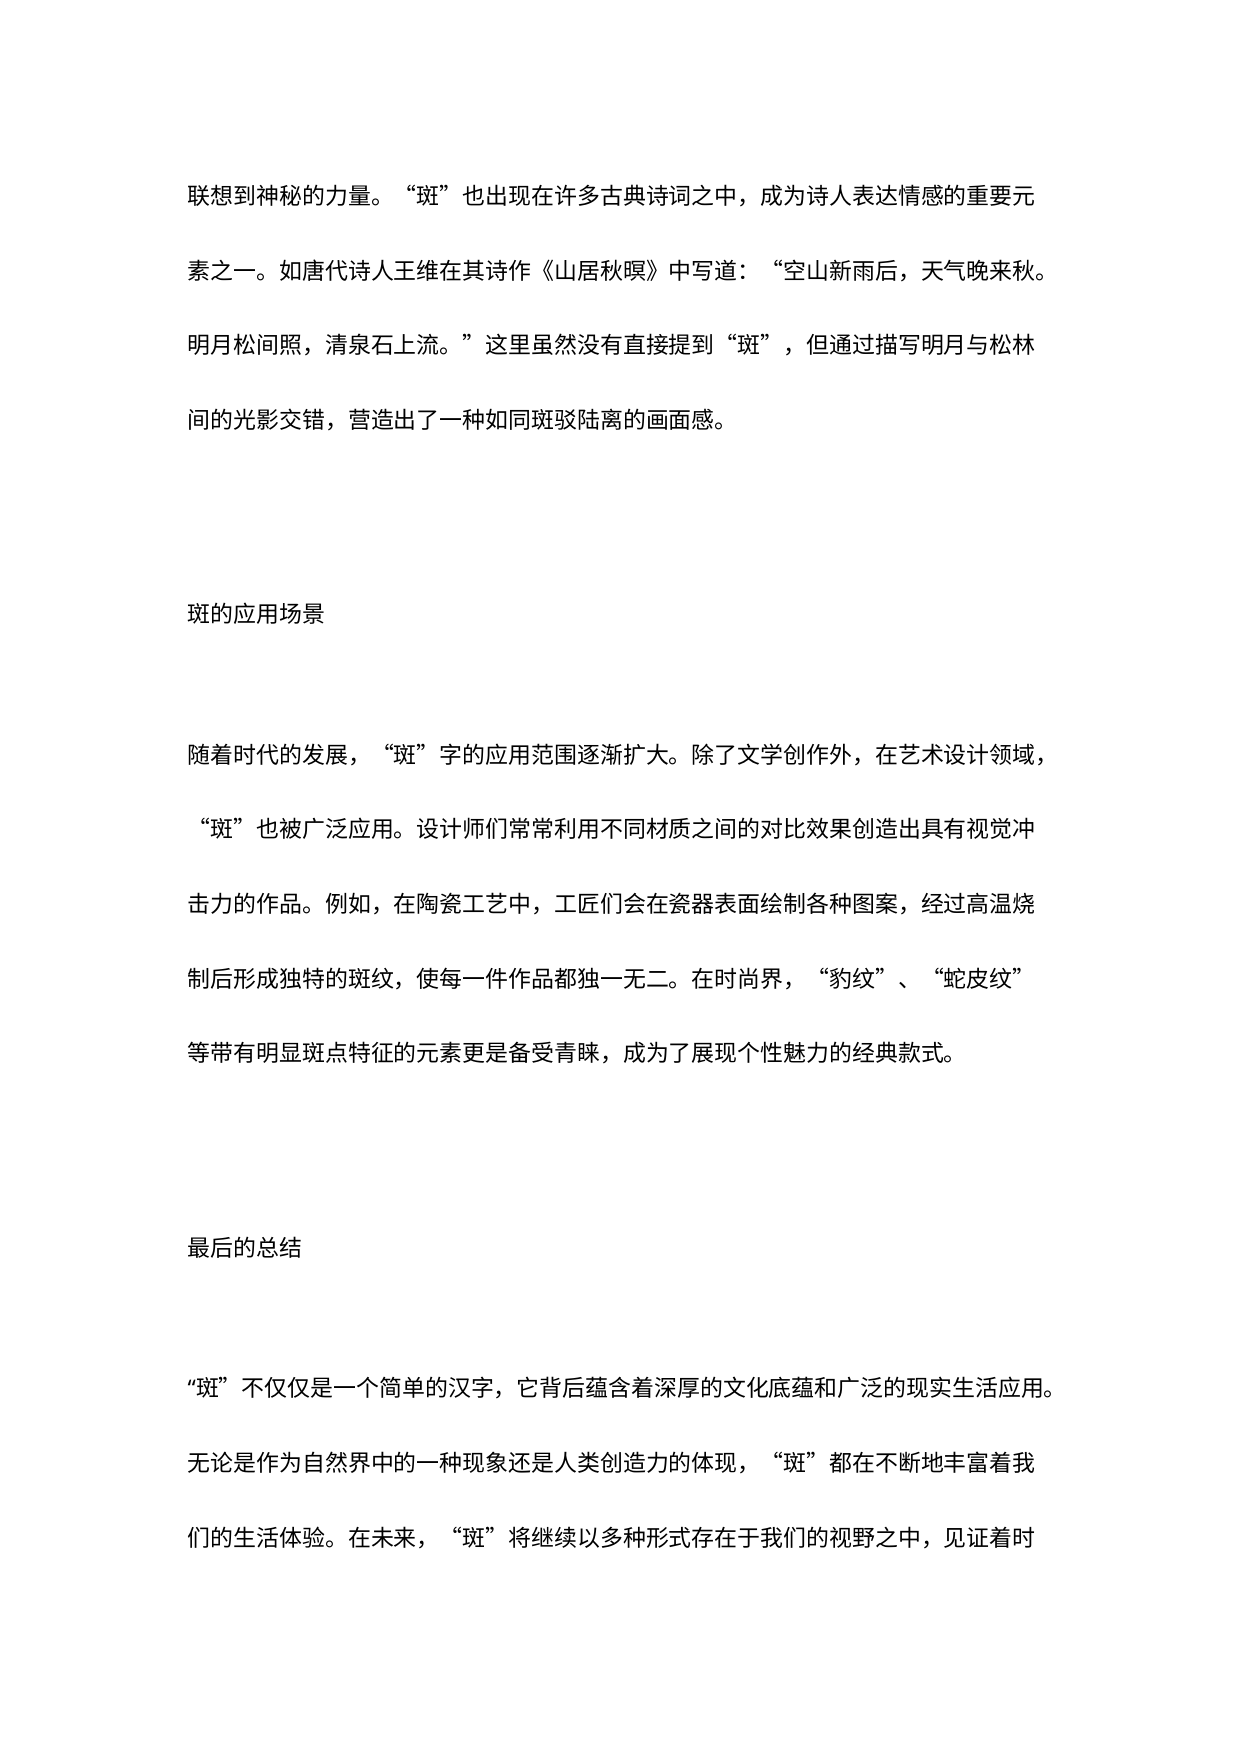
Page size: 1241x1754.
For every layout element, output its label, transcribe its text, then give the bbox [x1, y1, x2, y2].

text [187, 1354, 1053, 1568]
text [187, 162, 1053, 451]
text 最后的总结 [187, 1214, 1053, 1279]
text 随着时代的发展，“斑”字的应用范围逐渐扩大。除了文学创作外，在艺术设计领域，“斑”也被广泛应用。设计师们常常利用不同材质之间的对比效果创造出具有视觉冲击力的作品。例如，在陶瓷工艺中，工匠们会在瓷器表面绘制各种图案，经过高温烧制后形成独特的斑纹，使每一件作品都独一无二。在时尚界，“豹纹”、“蛇皮纹”等带有明显斑点特征的元素更是备受青睐，成为了展现个性魅力的经典款式。 [187, 721, 1053, 1084]
text 斑的应用场景 [187, 580, 1053, 645]
